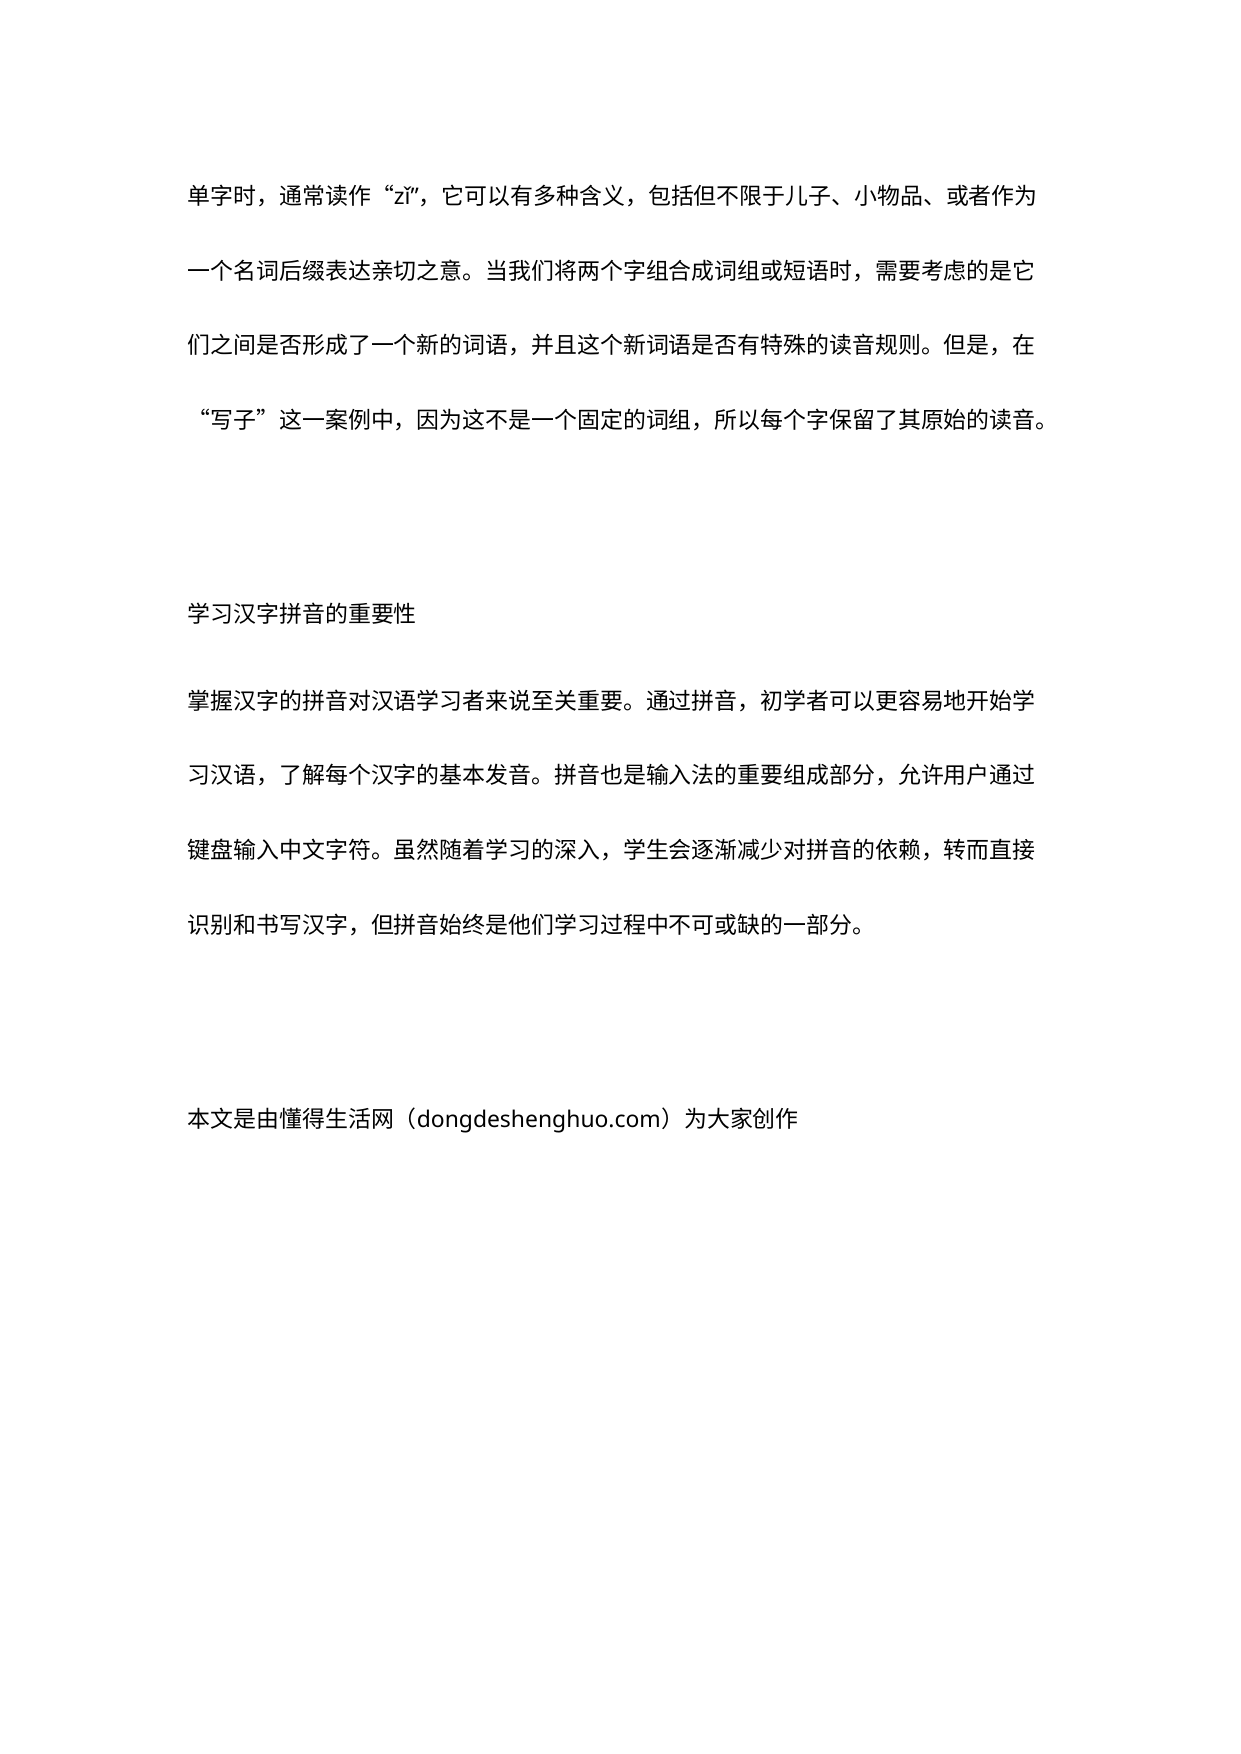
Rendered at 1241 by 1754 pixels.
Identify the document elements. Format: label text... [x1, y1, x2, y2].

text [187, 162, 1053, 451]
text 掌握汉字的拼音对汉语学习者来说至关重要。通过拼音，初学者可以更容易地开始学习汉语，了解每个汉字的基本发音。拼音也是输入法的重要组成部分，允许用户通过键盘输入中文字符。虽然随着学习的深入，学生会逐渐减少对拼音的依赖，转而直接识别和书写汉字，但拼音始终是他们学习过程中不可或缺的一部分。 [187, 667, 1053, 956]
text 本文是由懂得生活网（dongdeshenghuo.com）为大家创作 [187, 1085, 1053, 1150]
text 学习汉字拼音的重要性 [187, 580, 1053, 645]
